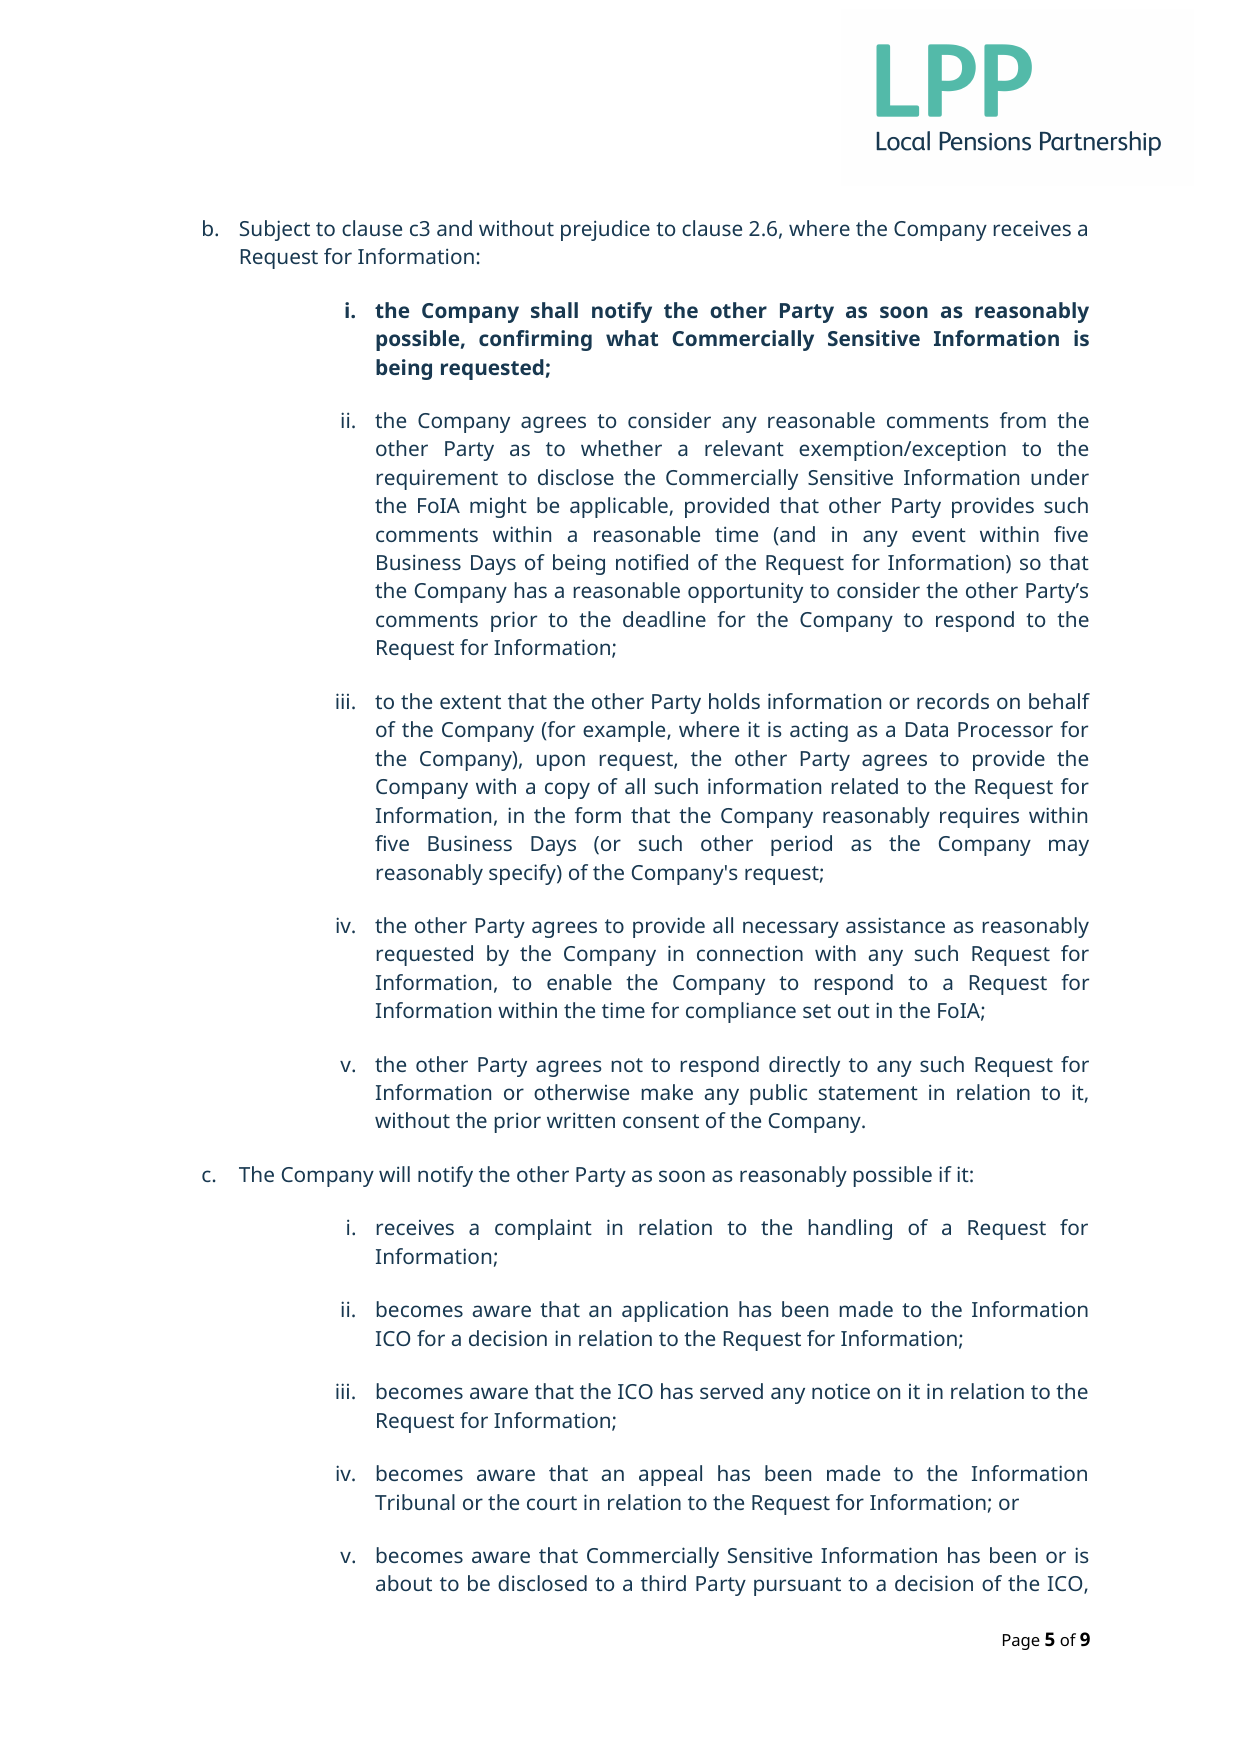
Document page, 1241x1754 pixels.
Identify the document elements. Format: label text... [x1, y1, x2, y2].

list the other Party agrees to provide all necessary assistance as reasonably requested by the Company in connection with any such Request for Information, to enable the Company to respond to a Request for Information within the time for compliance set out in the FoIA; [356, 911, 1090, 1025]
list becomes aware that an appeal has been made to the Information Tribunal or the court in relation to the Request for Information; or [356, 1459, 1090, 1516]
list the other Party agrees not to respond directly to any such Request for Information or otherwise make any public statement in relation to it, without the prior written consent of the Company. [356, 1050, 1090, 1135]
picture [841, 9, 1195, 186]
list The Company will notify the other Party as soon as reasonably possible if it: [201, 1160, 1090, 1188]
list becomes aware that an application has been made to the Information ICO for a decision in relation to the Request for Information; [356, 1295, 1090, 1352]
list receives a complaint in relation to the handling of a Request for Information; [356, 1213, 1090, 1270]
list becomes aware that the ICO has served any notice on it in relation to the Request for Information; [356, 1377, 1090, 1434]
list the Company agrees to consider any reasonable comments from the other Party as to whether a relevant exemption/exception to the requirement to disclose the Commercially Sensitive Information under the FoIA might be applicable, provided that other Party provides such comments within a reasonable time (and in any event within five Business Days of being notified of the Request for Information) so that the Company has a reasonable opportunity to consider the other Party’s comments prior to the deadline for the Company to respond to the Request for Information; [356, 406, 1090, 662]
list to the extent that the other Party holds information or records on behalf of the Company (for example, where it is acting as a Data Processor for the Company), upon request, the other Party agrees to provide the Company with a copy of all such information related to the Request for Information, in the form that the Company reasonably requires within five Business Days (or such other period as the Company may reasonably specify) of the Company's request; [356, 687, 1090, 886]
list Subject to clause 2.3 and without prejudice to clause 2.6, where the Company receives a Request for Information: [201, 214, 1090, 271]
list the Company shall notify the other Party as soon as reasonably possible, confirming what Commercially Sensitive Information is being requested; [356, 296, 1090, 381]
